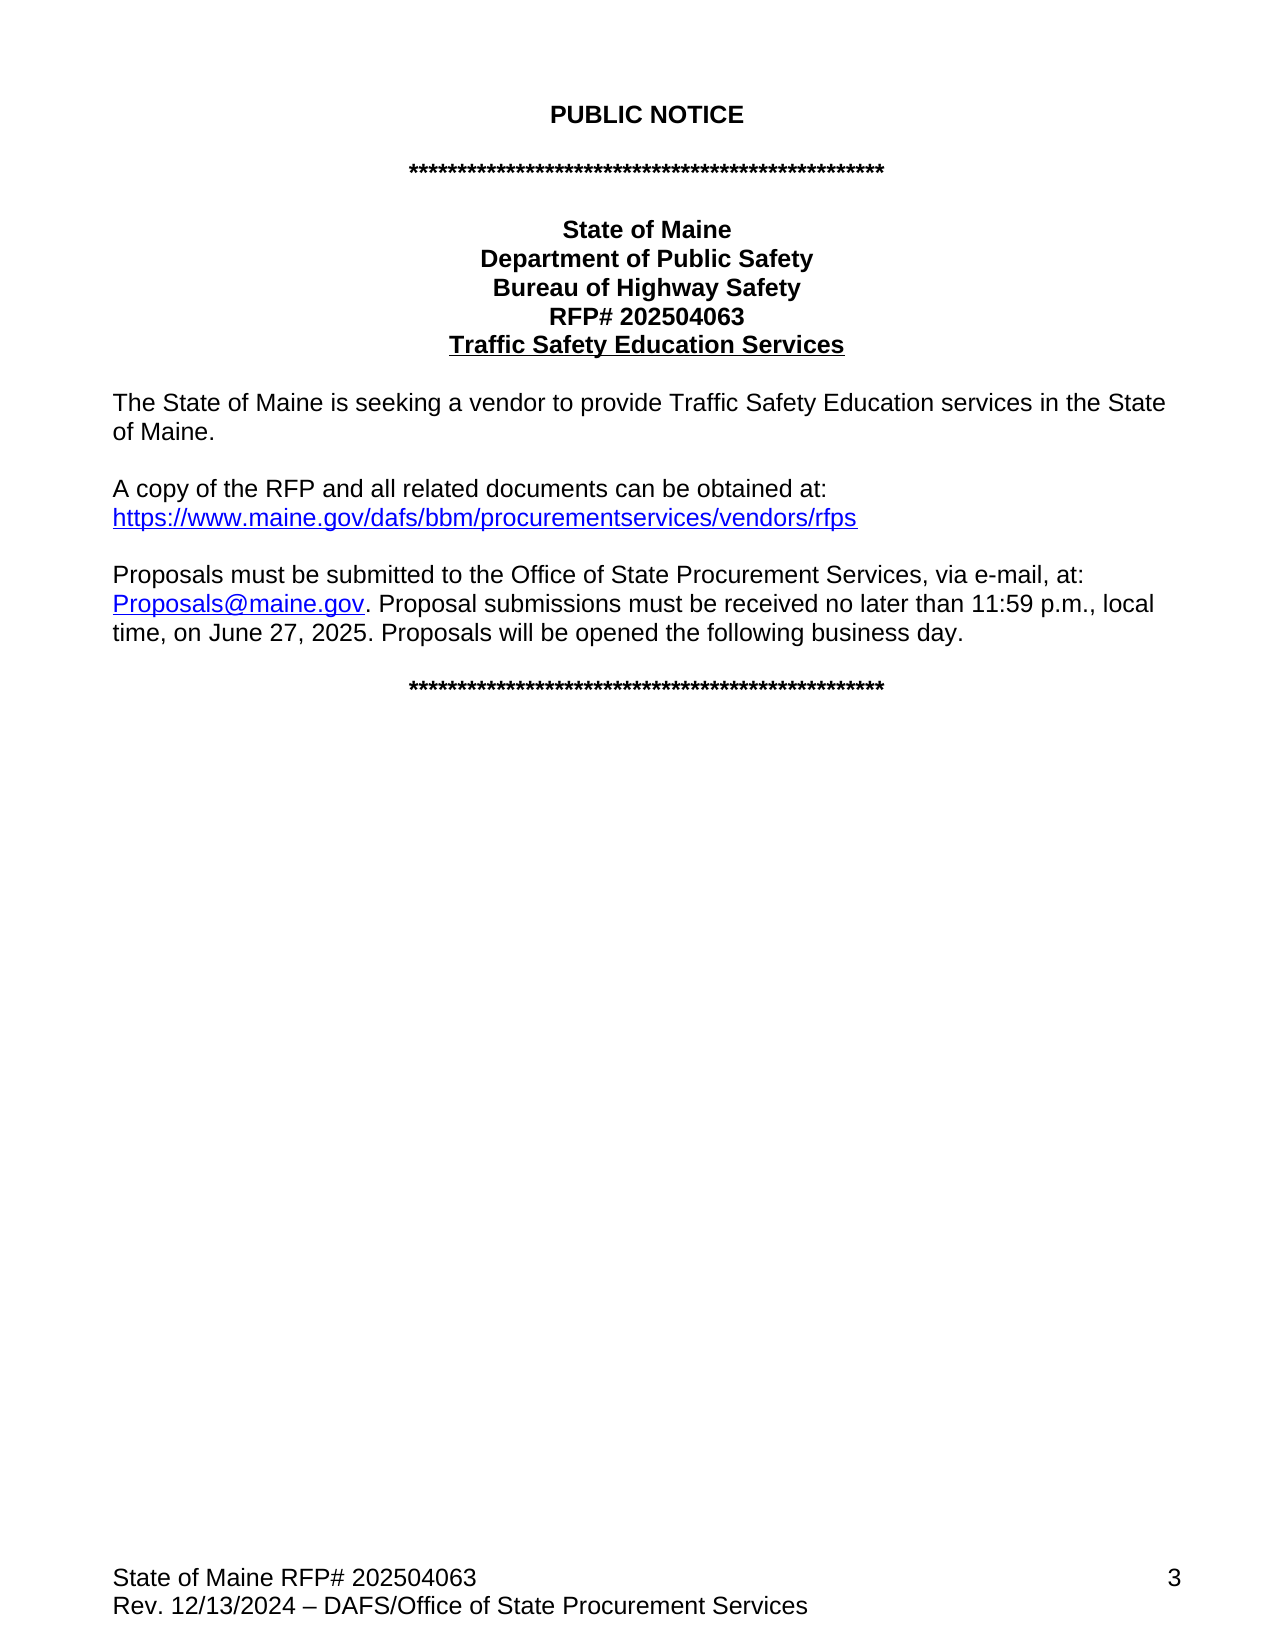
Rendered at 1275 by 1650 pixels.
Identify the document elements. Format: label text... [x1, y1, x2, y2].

text Proposals must be submitted to the Office of State Procurement Services, via e-mail, at: Proposals@maine.gov. Proposal submissions must be received no later than 11:59 p.m., local time, on June 27, 2025. Proposals will be opened the following business day. [112, 560, 1181, 647]
text ************************************************* [112, 158, 1181, 187]
text Bureau of Highway Safety [112, 273, 1181, 302]
text State of Maine [112, 215, 1181, 244]
text A copy of the RFP and all related documents can be obtained at: https://www.maine.gov/dafs/bbm/procurementservices/vendors/rfps [112, 474, 1181, 532]
text ************************************************* [112, 675, 1181, 704]
text The State of Maine is seeking a vendor to provide Traffic Safety Education services in the State of Maine. [112, 388, 1181, 445]
text RFP# 202504063 [112, 302, 1181, 330]
subtitle PUBLIC NOTICE [112, 100, 1181, 129]
text Department of Public Safety [112, 244, 1181, 273]
text Traffic Safety Education Services [112, 330, 1181, 359]
